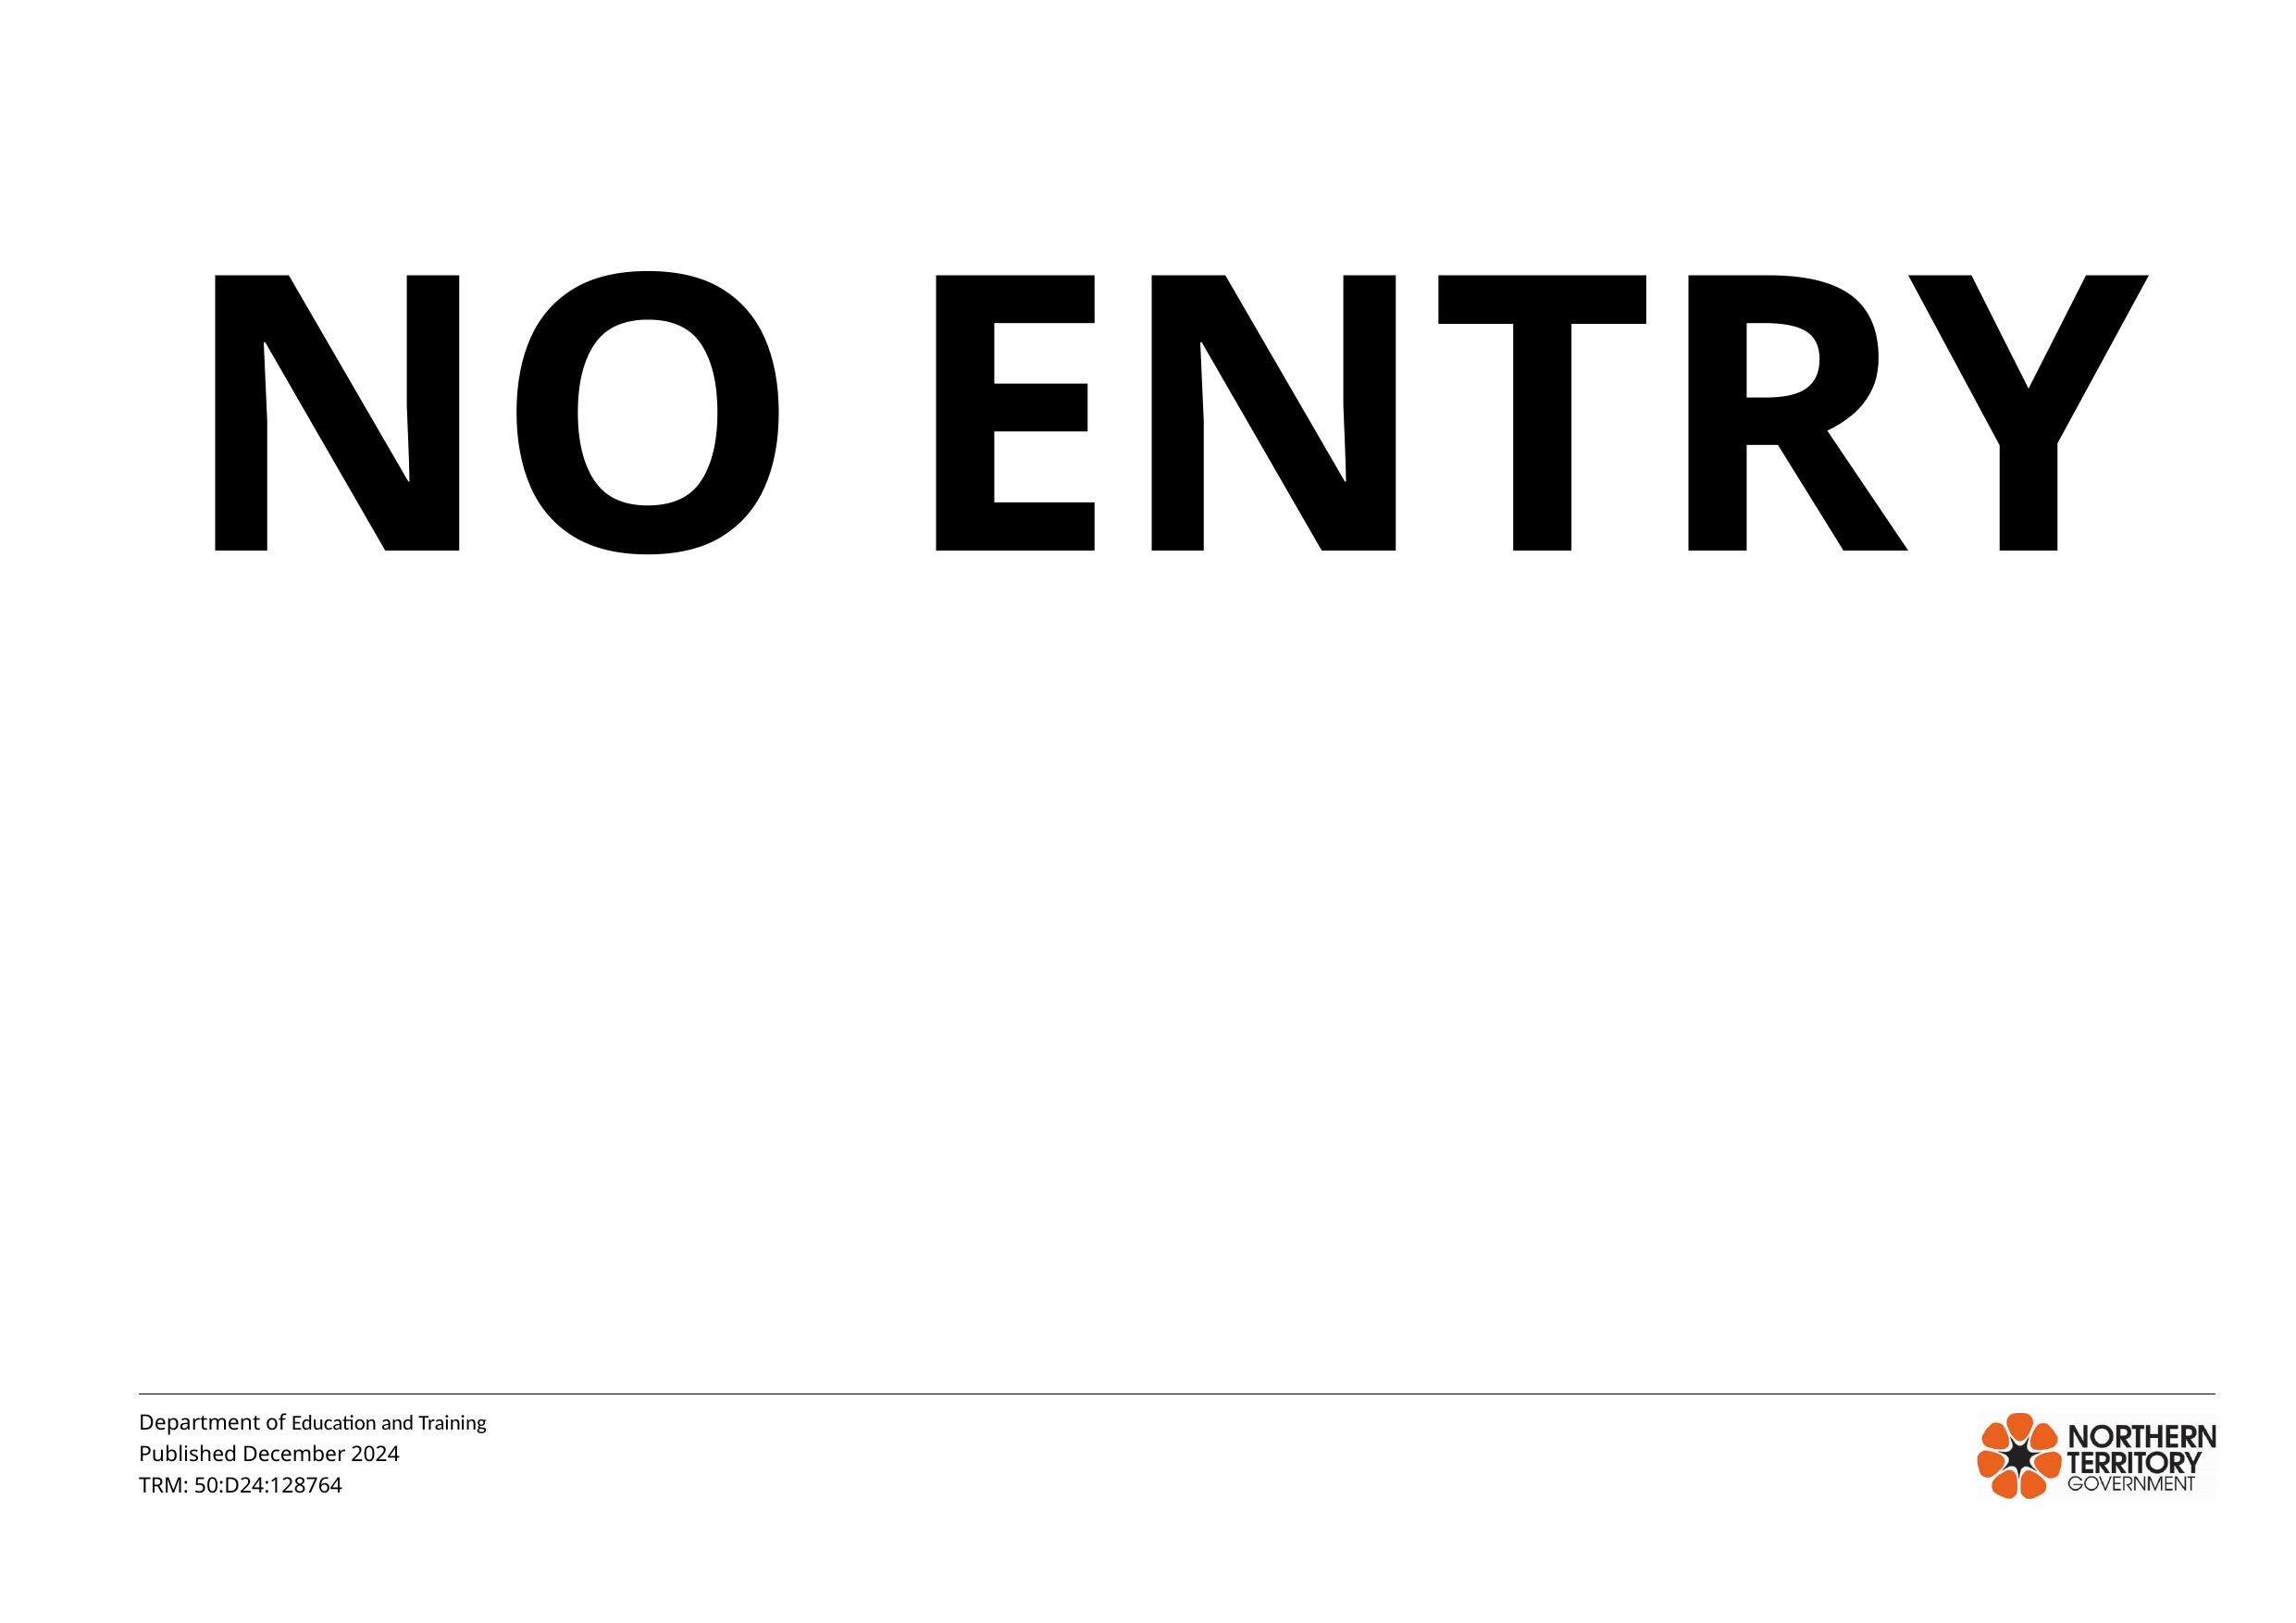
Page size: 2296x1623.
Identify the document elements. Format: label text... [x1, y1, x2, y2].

text NO ENTRY NO ENTRY ENTRY [173, 139, 2156, 663]
picture [1977, 1413, 2216, 1499]
